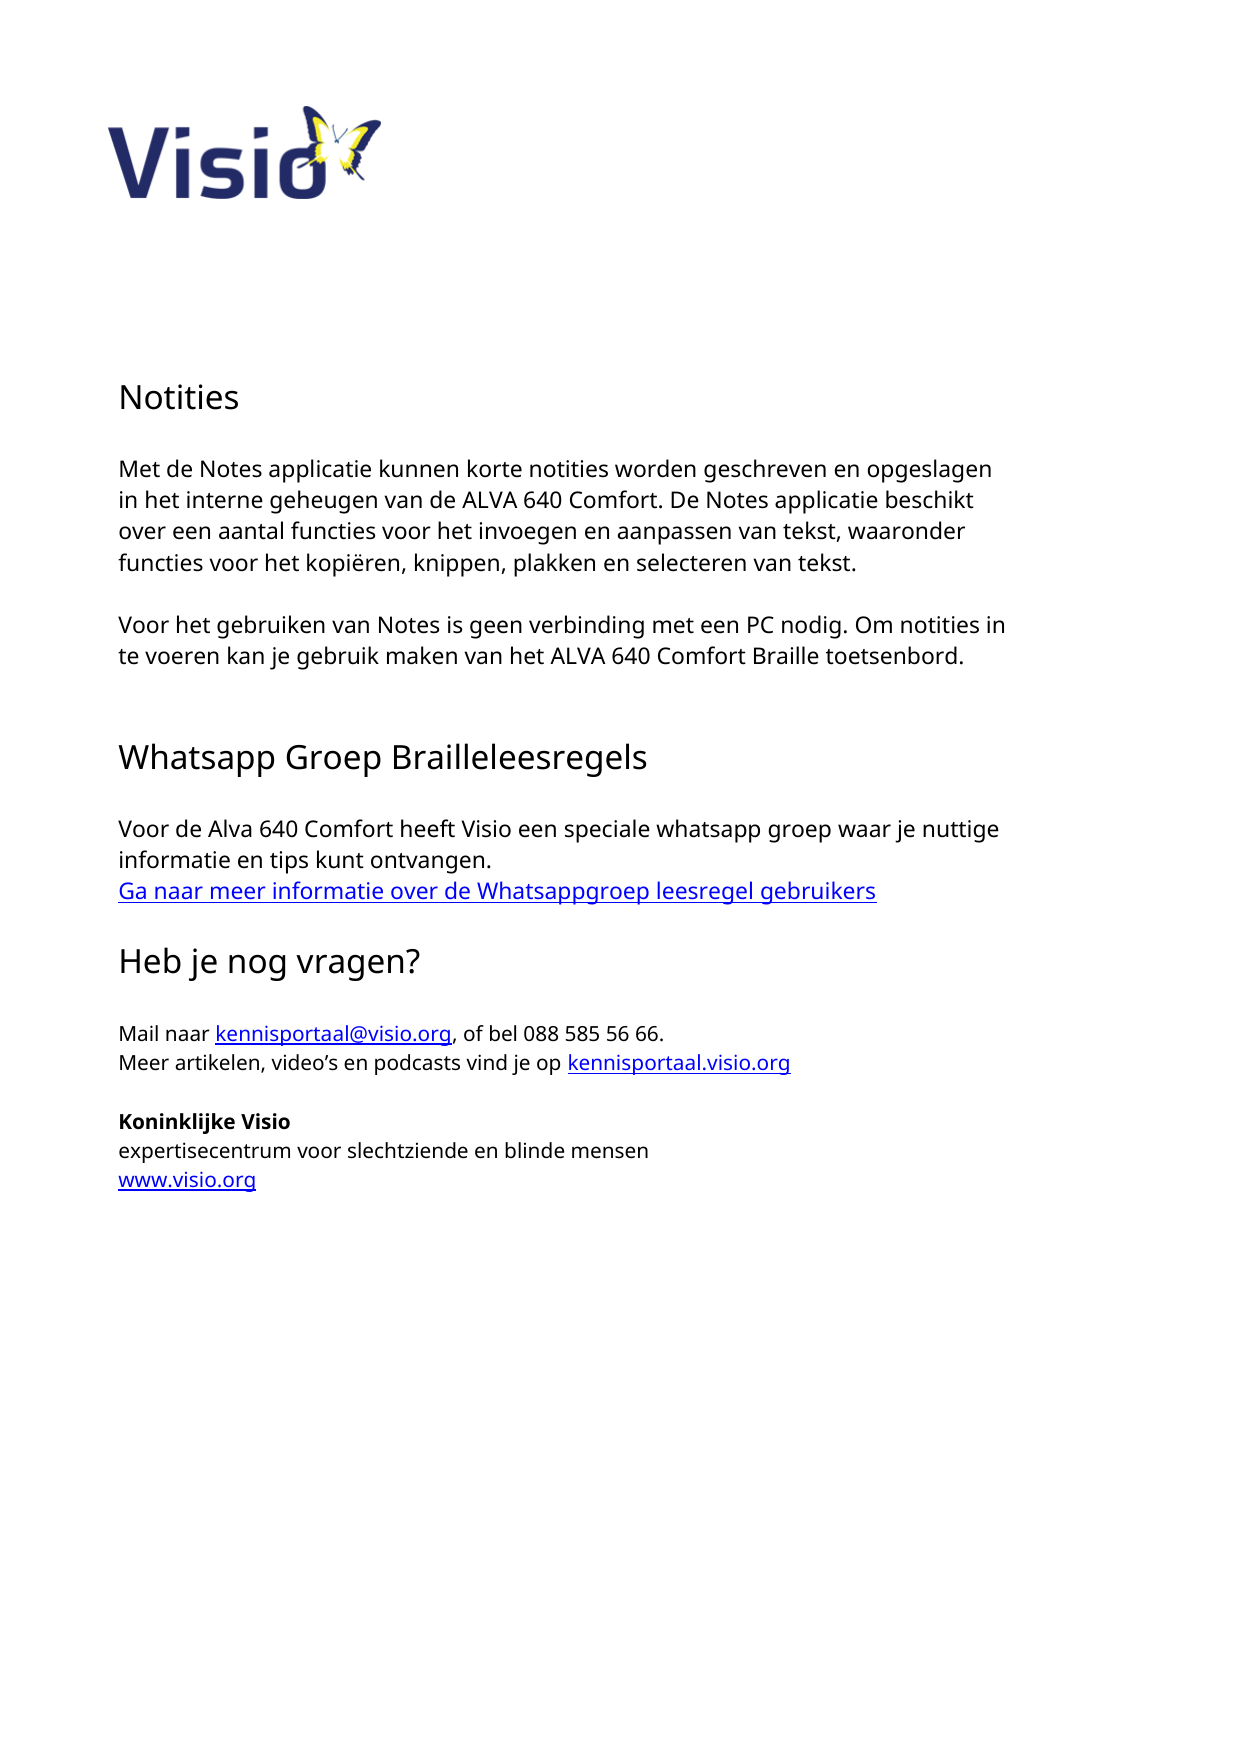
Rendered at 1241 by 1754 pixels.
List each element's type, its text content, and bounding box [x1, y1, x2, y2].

text Voor het gebruiken van Notes is geen verbinding met een PC nodig. Om notities in te voeren kan je gebruik maken van het ALVA 640 Comfort Braille toetsenbord. [118, 609, 1016, 672]
text www.visio.org [118, 1164, 1016, 1194]
subtitle Whatsapp Groep Brailleleesregels [118, 734, 1016, 779]
text Meer artikelen, video’s en podcasts vind je op kennisportaal.visio.org [118, 1048, 1016, 1077]
subtitle Notities [118, 374, 1016, 419]
picture [96, 101, 392, 202]
subtitle Heb je nog vragen? [118, 938, 1016, 983]
text Voor de Alva 640 Comfort heeft Visio een speciale whatsapp groep waar je nuttige informatie en tips kunt ontvangen. [118, 813, 1016, 875]
text expertisecentrum voor slechtziende en blinde mensen [118, 1135, 1016, 1164]
text Mail naar kennisportaal@visio.org, of bel 088 585 56 66. [118, 1017, 1016, 1048]
text Koninklijke Visio [118, 1106, 1016, 1135]
text Met de Notes applicatie kunnen korte notities worden geschreven en opgeslagen in het interne geheugen van de ALVA 640 Comfort. De Notes applicatie beschikt over een aantal functies voor het invoegen en aanpassen van tekst, waaronder functies voor het kopiëren, knippen, plakken en selecteren van tekst. [118, 453, 1016, 578]
text Ga naar meer informatie over de Whatsappgroep leesregel gebruikers [118, 875, 1016, 907]
